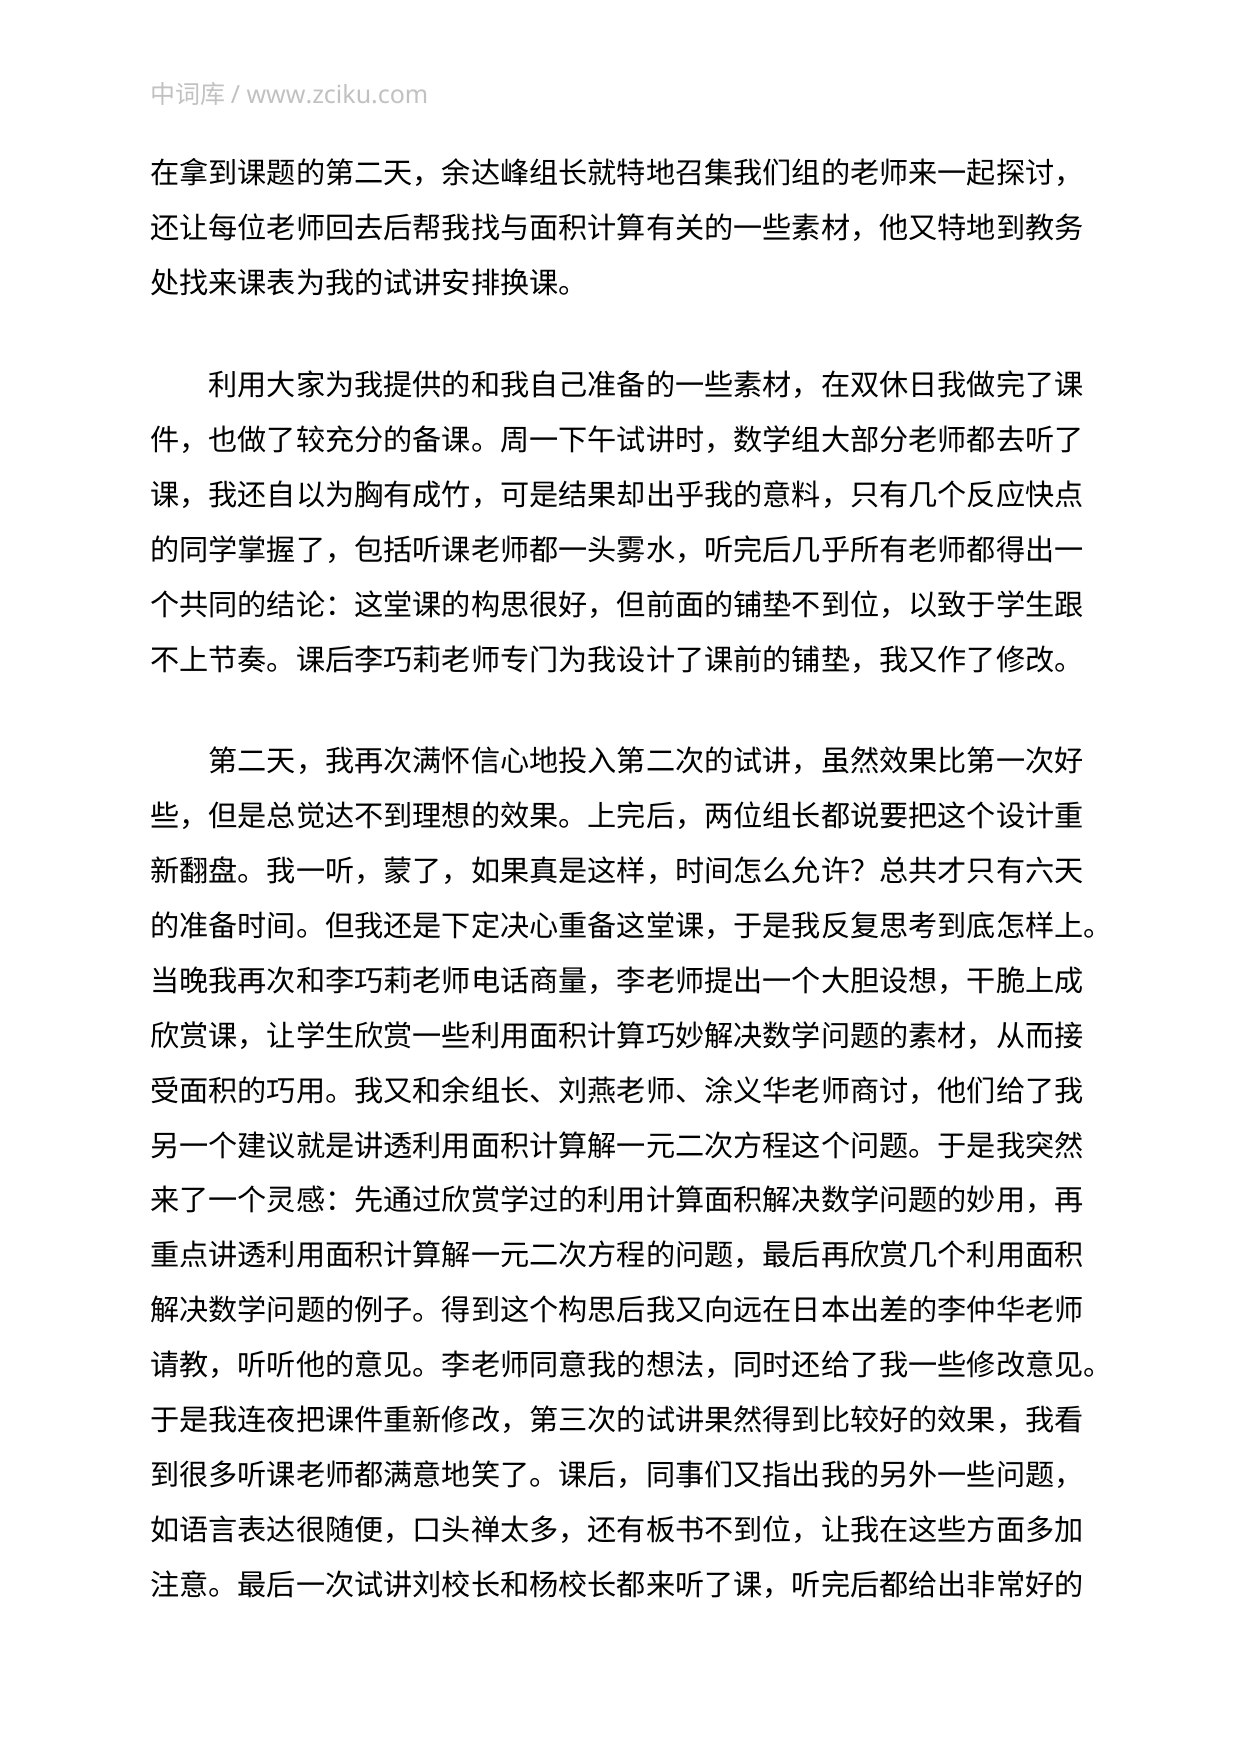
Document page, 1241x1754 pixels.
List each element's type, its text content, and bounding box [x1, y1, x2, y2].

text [150, 150, 1090, 302]
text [150, 738, 1090, 1603]
text 利用大家为我提供的和我自己准备的一些素材，在双休日我做完了课件，也做了较充分的备课。周一下午试讲时，数学组大部分老师都去听了课，我还自以为胸有成竹，可是结果却出乎我的意料，只有几个反应快点的同学掌握了，包括听课老师都一头雾水，听完后几乎所有老师都得出一个共同的结论：这堂课的构思很好，但前面的铺垫不到位，以致于学生跟不上节奏。课后李巧莉老师专门为我设计了课前的铺垫，我又作了修改。 [150, 362, 1090, 678]
